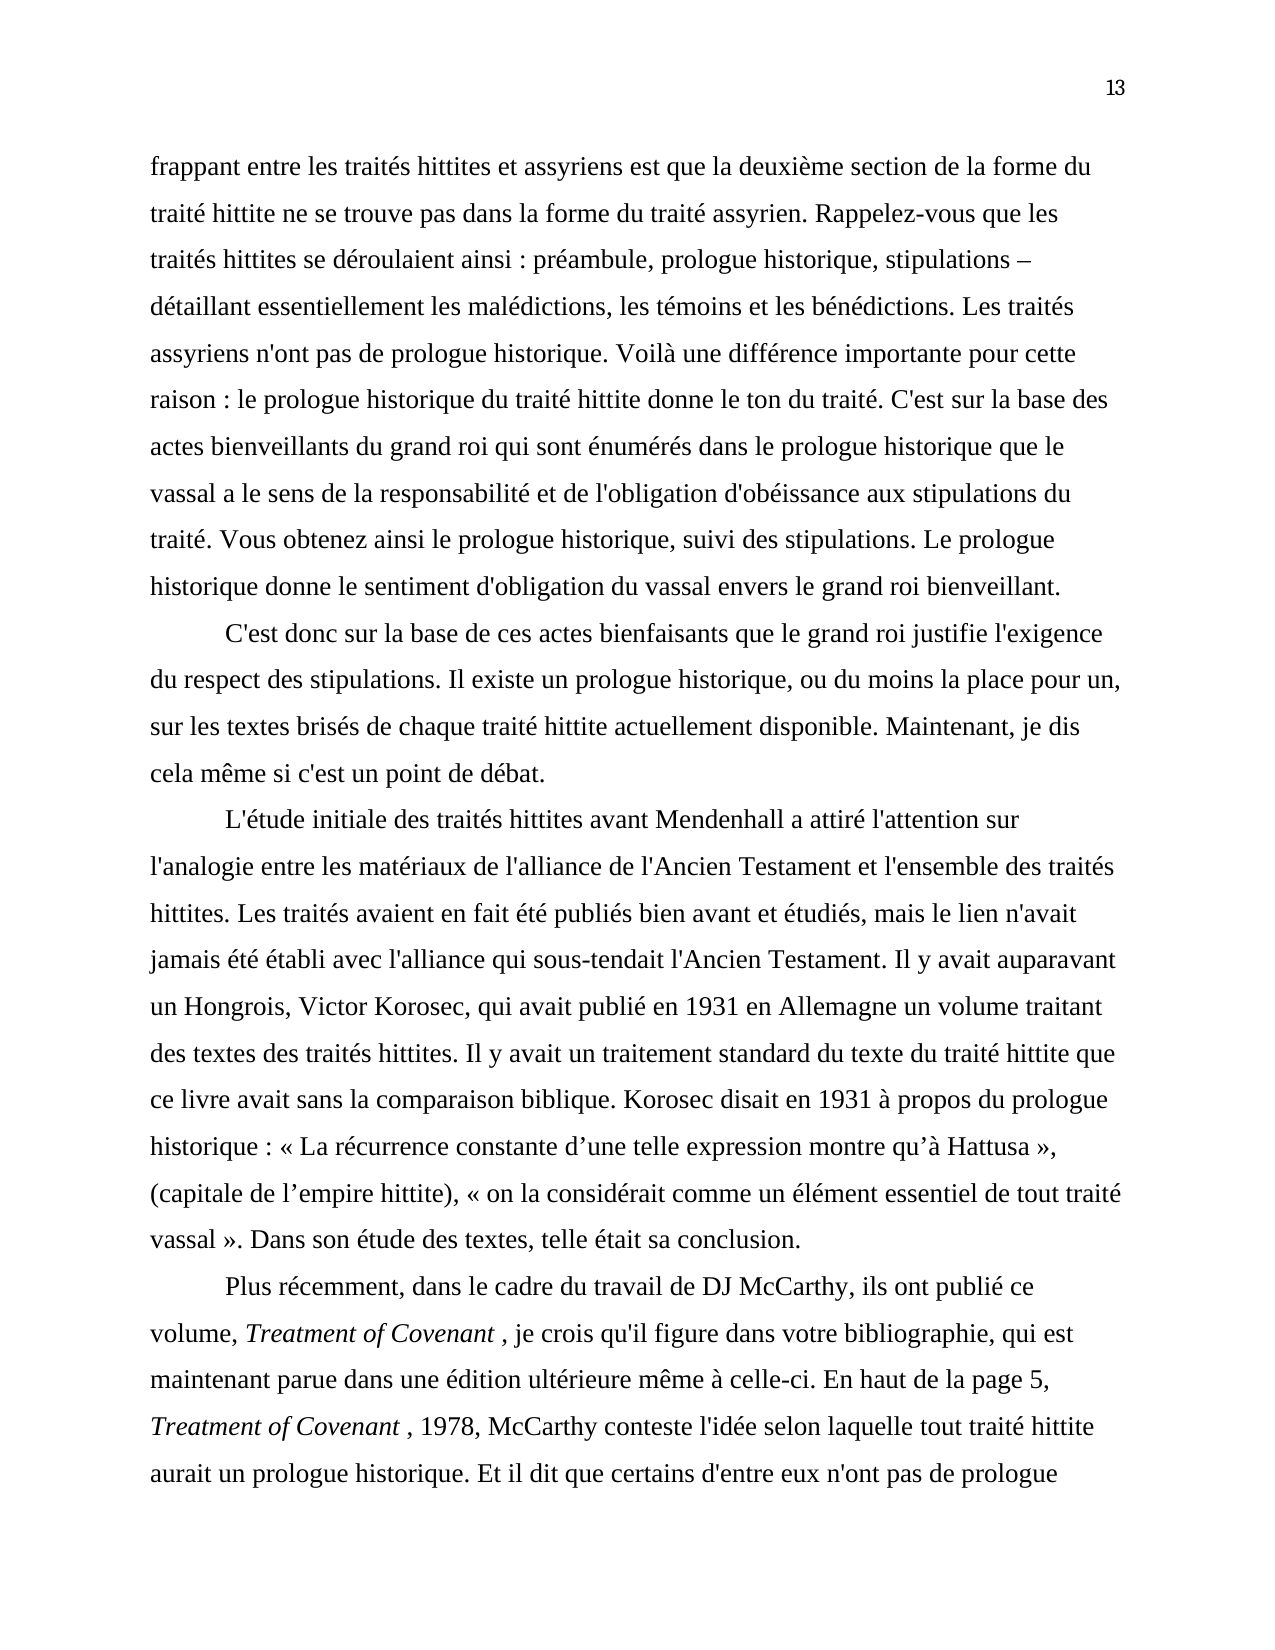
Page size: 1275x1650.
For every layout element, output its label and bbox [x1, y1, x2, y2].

text [150, 150, 1125, 1488]
